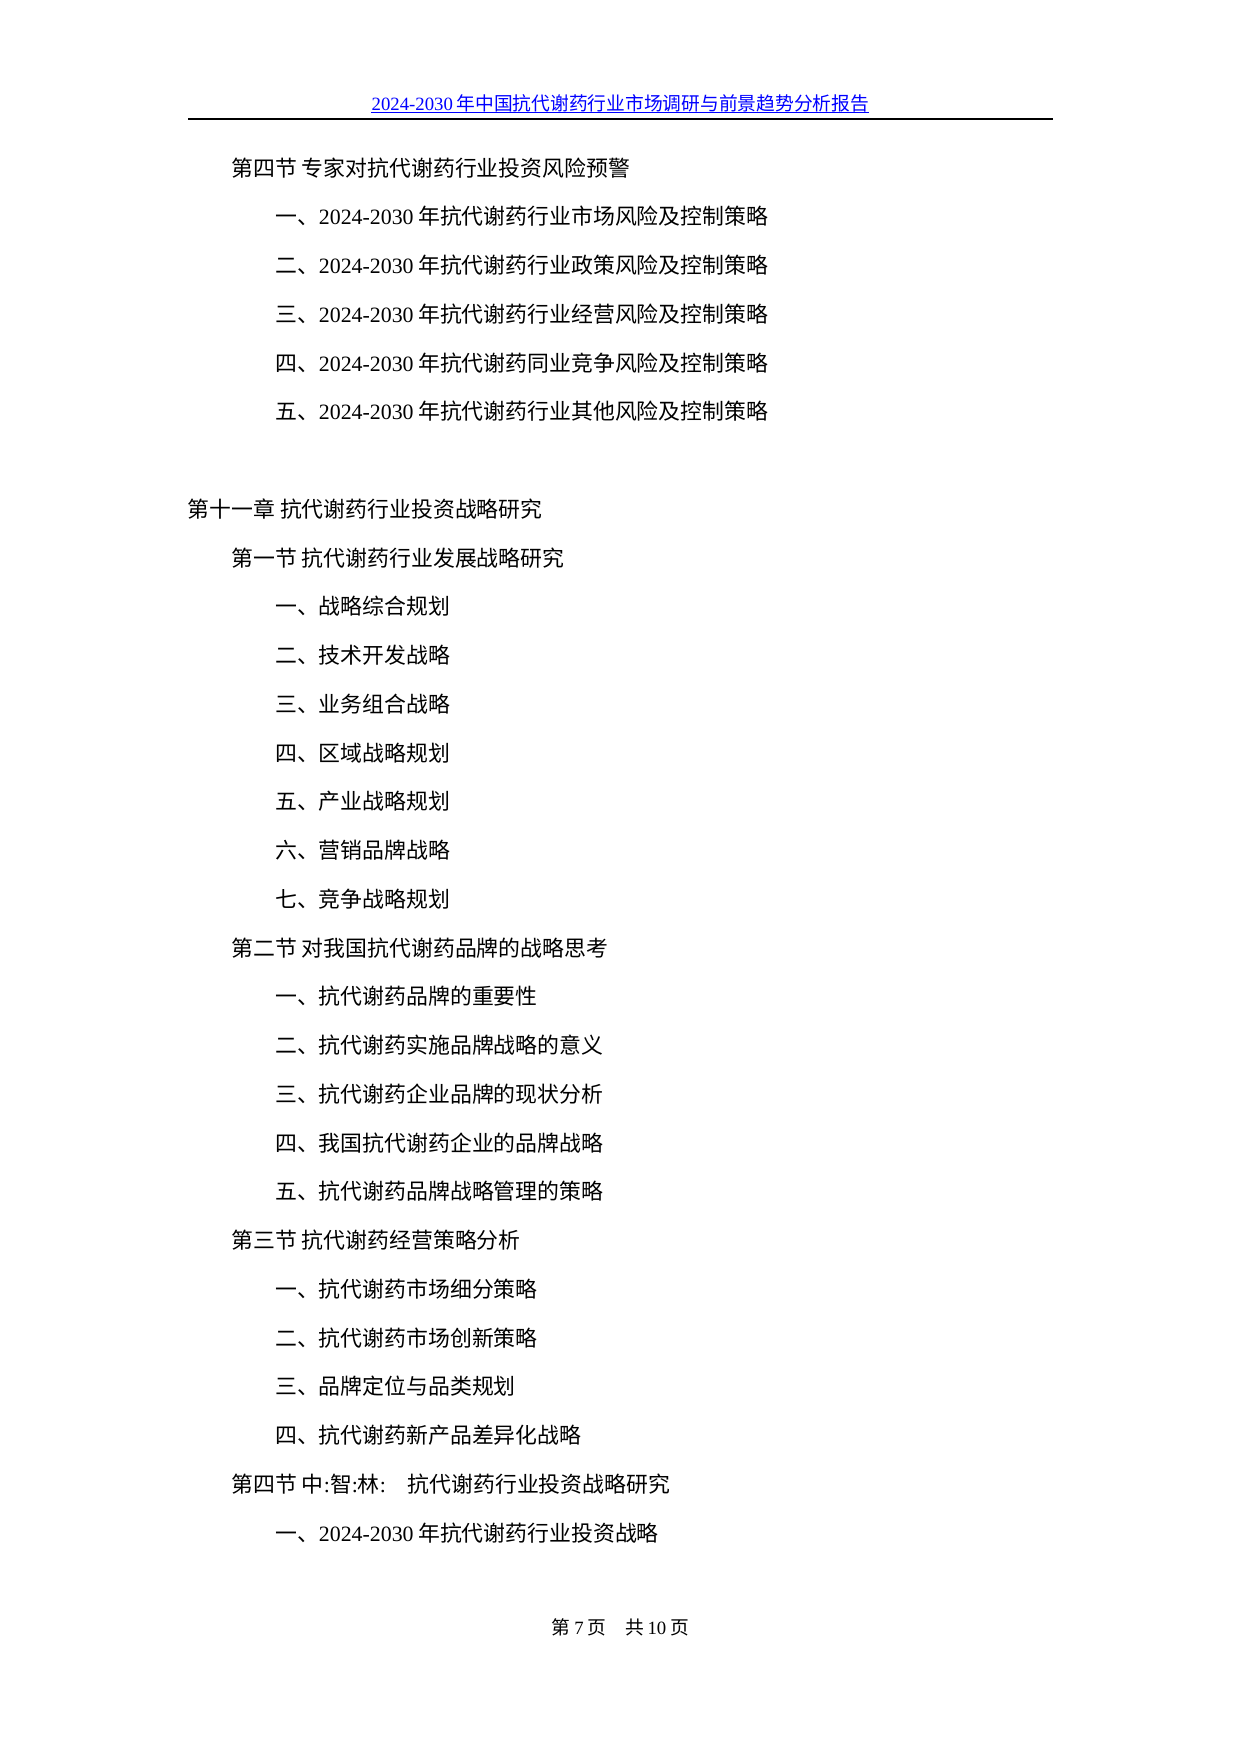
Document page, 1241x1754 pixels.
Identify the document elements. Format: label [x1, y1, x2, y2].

text [187, 150, 1053, 1548]
